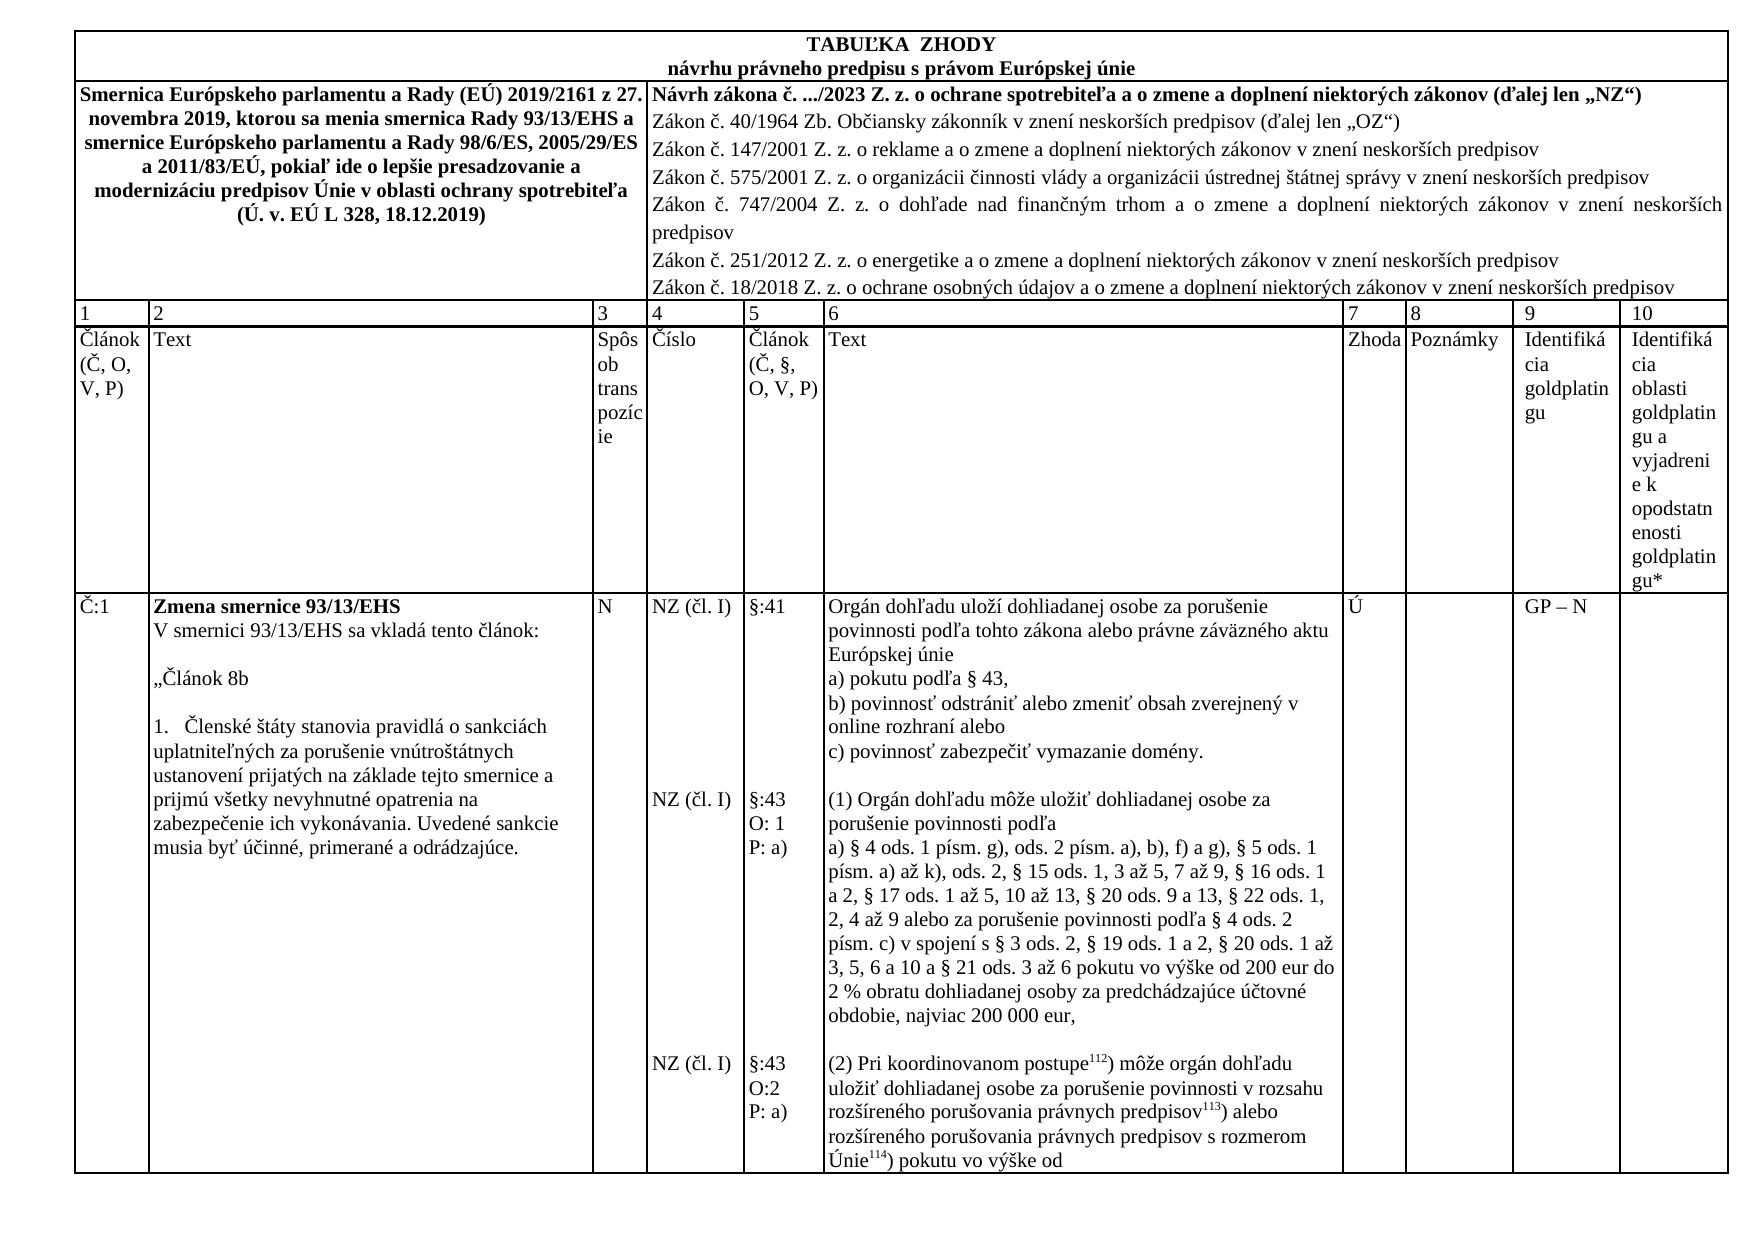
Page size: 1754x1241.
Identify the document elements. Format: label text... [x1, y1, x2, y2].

table_cell GP – N [1514, 594, 1619, 1172]
table_cell Smernica Európskeho parlamentu a Rady (EÚ) 2019/2161 z 27. novembra 2019, ktorou sa menia smernica Rady 93/13/EHS a smernice Európskeho parlamentu a Rady 98/6/ES, 2005/29/ES a 2011/83/EÚ, pokiaľ ide o lepšie presadzovanie a modernizáciu predpisov Únie v oblasti ochrany spotrebiteľa (Ú. v. EÚ L 328, 18.12.2019) [76, 82, 646, 299]
table_cell Text [150, 328, 592, 592]
table_cell 4 [648, 301, 743, 325]
table_cell Č:1 [76, 594, 148, 1172]
table_cell Poznámky [1407, 328, 1512, 592]
table_header TABUĽKA ZHODY návrhu právneho predpisu s právom Európskej únie [76, 32, 1727, 80]
table_cell Ú n.a Ú Ú Ú Ú [1344, 594, 1405, 1172]
table_cell [1407, 594, 1512, 1172]
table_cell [150, 594, 592, 1172]
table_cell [745, 594, 823, 1172]
table_cell 7 [1344, 301, 1405, 325]
table_cell N D N N N N [594, 594, 646, 1172]
table_cell Spôsob transpozície [594, 328, 646, 592]
table_cell Článok (Č, O, V, P) [76, 328, 148, 592]
table_cell [1621, 594, 1727, 1172]
table_cell Text [825, 328, 1342, 592]
table_cell Článok (Č, §, O, V, P) [745, 328, 823, 592]
table_cell Číslo [648, 328, 743, 592]
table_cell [648, 594, 743, 1172]
table_cell Identifikácia oblasti goldplatingu a vyjadrenie k opodstatnenosti goldplatingu* [1621, 328, 1727, 592]
table_cell 10 [1621, 301, 1727, 325]
table_cell 8 [1407, 301, 1512, 325]
table_cell 5 [745, 301, 823, 325]
table_cell 9 [1514, 301, 1619, 325]
table_cell Identifikácia goldplatingu [1514, 328, 1619, 592]
table_cell 3 [594, 301, 646, 325]
table_cell 6 [825, 301, 1342, 325]
table_cell Návrh zákona č. .../2023 Z. z. o ochrane spotrebiteľa a o zmene a doplnení niektorých zákonov (ďalej len „NZ“) Zákon č. 40/1964 Zb. Občiansky zákonník v znení neskorších predpisov (ďalej len „OZ“) Zákon č. 147/2001 Z. z. o reklame a o zmene a doplnení niektorých zákonov v znení neskorších predpisov Zákon č. 575/2001 Z. z. o organizácii činnosti vlády a organizácii ústrednej štátnej správy v znení neskorších predpisov Zákon č. 747/2004 Z. z. o dohľade nad finančným trhom a o zmene a doplnení niektorých zákonov v znení neskorších predpisov Zákon č. 251/2012 Z. z. o energetike a o zmene a doplnení niektorých zákonov v znení neskorších predpisov Zákon č. 18/2018 Z. z. o ochrane osobných údajov a o zmene a doplnení niektorých zákonov v znení neskorších predpisov [648, 82, 1727, 299]
table_cell 1 [76, 301, 148, 325]
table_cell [825, 594, 1342, 1172]
table_cell Zhoda [1344, 328, 1405, 592]
table_cell 2 [150, 301, 592, 325]
